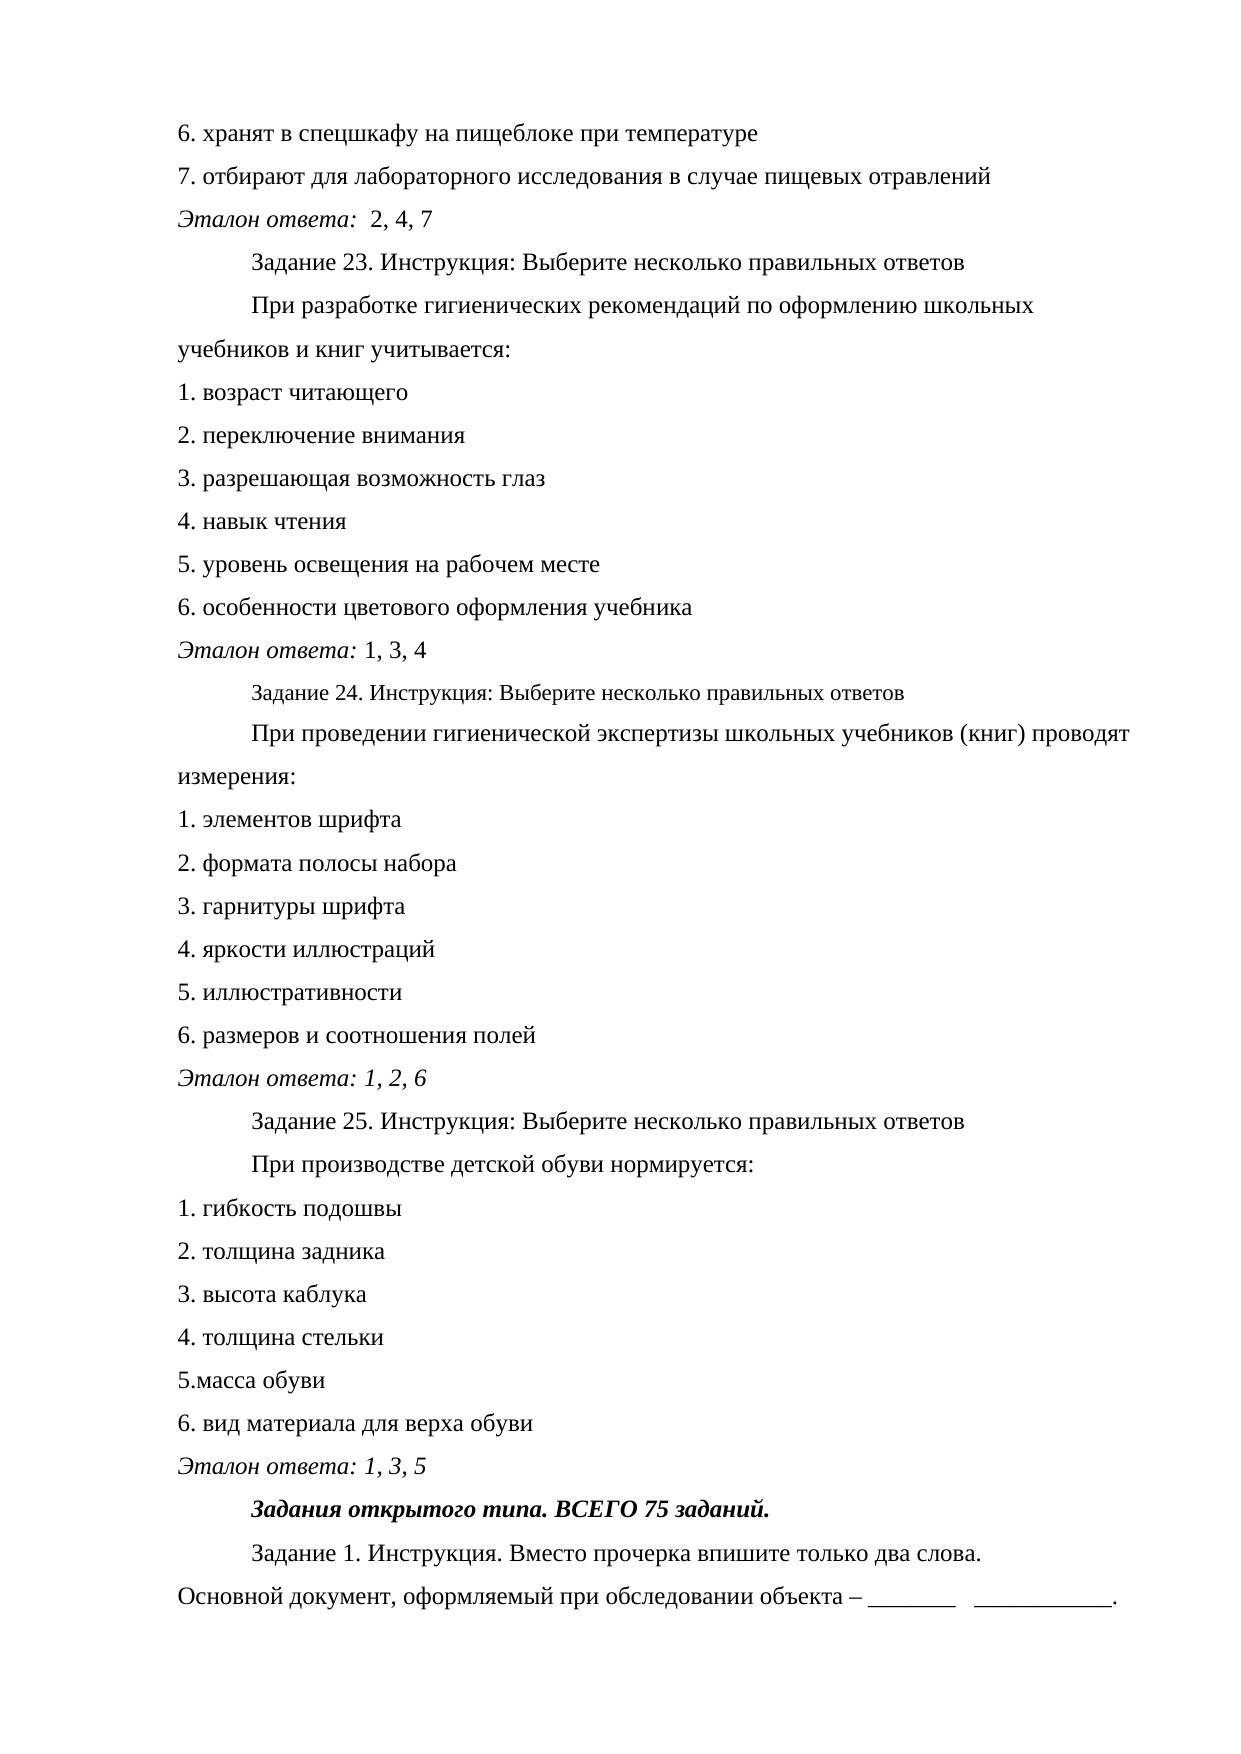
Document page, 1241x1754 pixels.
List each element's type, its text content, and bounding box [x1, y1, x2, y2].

text 4. навык чтения [177, 506, 1152, 535]
text 3. разрешающая возможность глаз [177, 463, 1152, 492]
text Эталон ответа: 1, 2, 6 [177, 1063, 1152, 1092]
text Эталон ответа: 1, 3, 5 [177, 1451, 1152, 1480]
text 6. особенности цветового оформления учебника [177, 592, 1152, 621]
text Задание 24. Инструкция: Выберите несколько правильных ответов [177, 679, 1152, 705]
text 2. формата полосы набора [177, 848, 1152, 876]
text 1. возраст читающего [177, 377, 1152, 406]
text 1. элементов шрифта [177, 804, 1152, 833]
text 5.масса обуви [177, 1365, 1152, 1394]
text 6. размеров и соотношения полей [177, 1020, 1152, 1049]
text 2. толщина задника [177, 1236, 1152, 1264]
text 6. хранят в спецшкафу на пищеблоке при температуре [177, 118, 1152, 147]
text 3. гарнитуры шрифта [177, 891, 1152, 919]
text 4. толщина стельки [177, 1322, 1152, 1351]
text 4. яркости иллюстраций [177, 934, 1152, 963]
text Задание 1. Инструкция. Вместо прочерка впишите только два слова. [177, 1538, 1152, 1566]
text 5. иллюстративности [177, 977, 1152, 1006]
text 5. уровень освещения на рабочем месте [177, 549, 1152, 578]
text При производстве детской обуви нормируется: [177, 1149, 1152, 1178]
text При проведении гигиенической экспертизы школьных учебников (книг) проводят измерения: [177, 718, 1152, 790]
text Задания открытого типа. ВСЕГО 75 заданий. [177, 1494, 1152, 1523]
text 2. переключение внимания [177, 420, 1152, 449]
text 6. вид материала для верха обуви [177, 1408, 1152, 1437]
text Эталон ответа: 2, 4, 7 [177, 204, 1152, 233]
text Задание 23. Инструкция: Выберите несколько правильных ответов [177, 247, 1152, 276]
text Эталон ответа: 1, 3, 4 [177, 636, 1152, 664]
text 1. гибкость подошвы [177, 1193, 1152, 1221]
text При разработке гигиенических рекомендаций по оформлению школьных учебников и книг учитывается: [177, 291, 1152, 362]
text 3. высота каблука [177, 1279, 1152, 1308]
text 7. отбирают для лабораторного исследования в случае пищевых отравлений [177, 161, 1152, 190]
text Основной документ, оформляемый при обследовании объекта – _______ ___________. [177, 1581, 1152, 1609]
text Задание 25. Инструкция: Выберите несколько правильных ответов [177, 1106, 1152, 1135]
